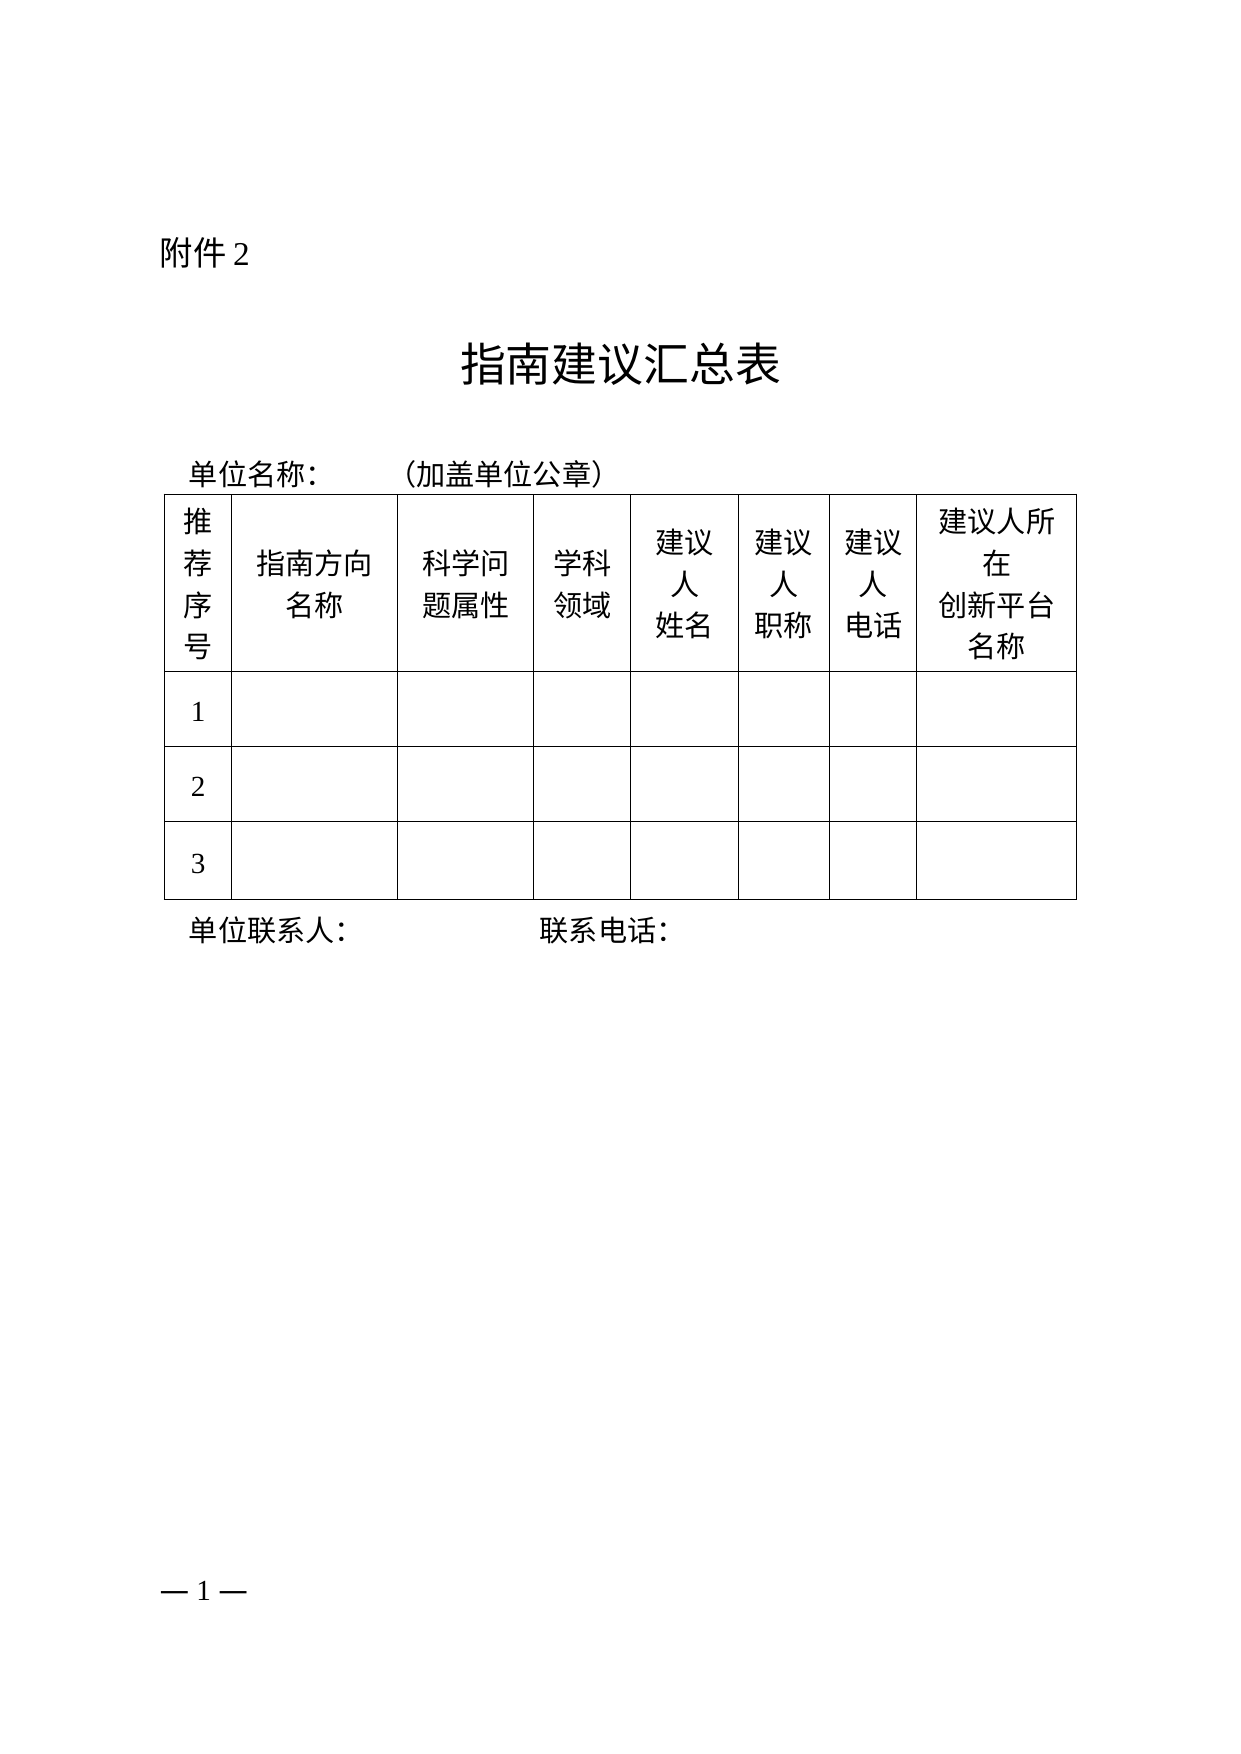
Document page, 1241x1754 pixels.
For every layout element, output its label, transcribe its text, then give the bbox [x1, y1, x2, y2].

table_cell [739, 747, 829, 821]
table_cell [534, 747, 630, 821]
table_header 指南方向名称 [232, 495, 397, 671]
table_header 学科领域 [534, 495, 630, 671]
table_header 建议人 姓名 [631, 495, 738, 671]
table_cell [917, 822, 1076, 899]
table_cell [534, 672, 630, 746]
table_cell [398, 747, 533, 821]
table_cell [917, 747, 1076, 821]
table_cell [631, 672, 738, 746]
table_cell [830, 672, 916, 746]
table_header 推荐序号 [165, 495, 231, 671]
table_cell [739, 822, 829, 899]
text 单位名称： （加盖单位公章） [159, 452, 1081, 493]
list 附件2 [159, 218, 1081, 277]
table_cell [534, 822, 630, 899]
table_header 建议人所在 创新平台名称 [917, 495, 1076, 671]
table_cell [631, 747, 738, 821]
text 指南建议汇总表 [159, 335, 1081, 393]
table_header 科学问题属性 [398, 495, 533, 671]
table_cell [830, 747, 916, 821]
table_cell [631, 822, 738, 899]
table_cell 1 [165, 672, 231, 746]
table_cell 2 [165, 747, 231, 821]
text 单位联系人： 联系电话： [159, 900, 1081, 952]
table_cell 3 [165, 822, 231, 899]
table_cell [398, 822, 533, 899]
table_header 建议人 职称 [739, 495, 829, 671]
table_header 建议人 电话 [830, 495, 916, 671]
table_cell [398, 672, 533, 746]
table_cell [739, 672, 829, 746]
table_cell [232, 747, 397, 821]
table_cell [830, 822, 916, 899]
table_cell [917, 672, 1076, 746]
table_cell [232, 822, 397, 899]
table_cell [232, 672, 397, 746]
